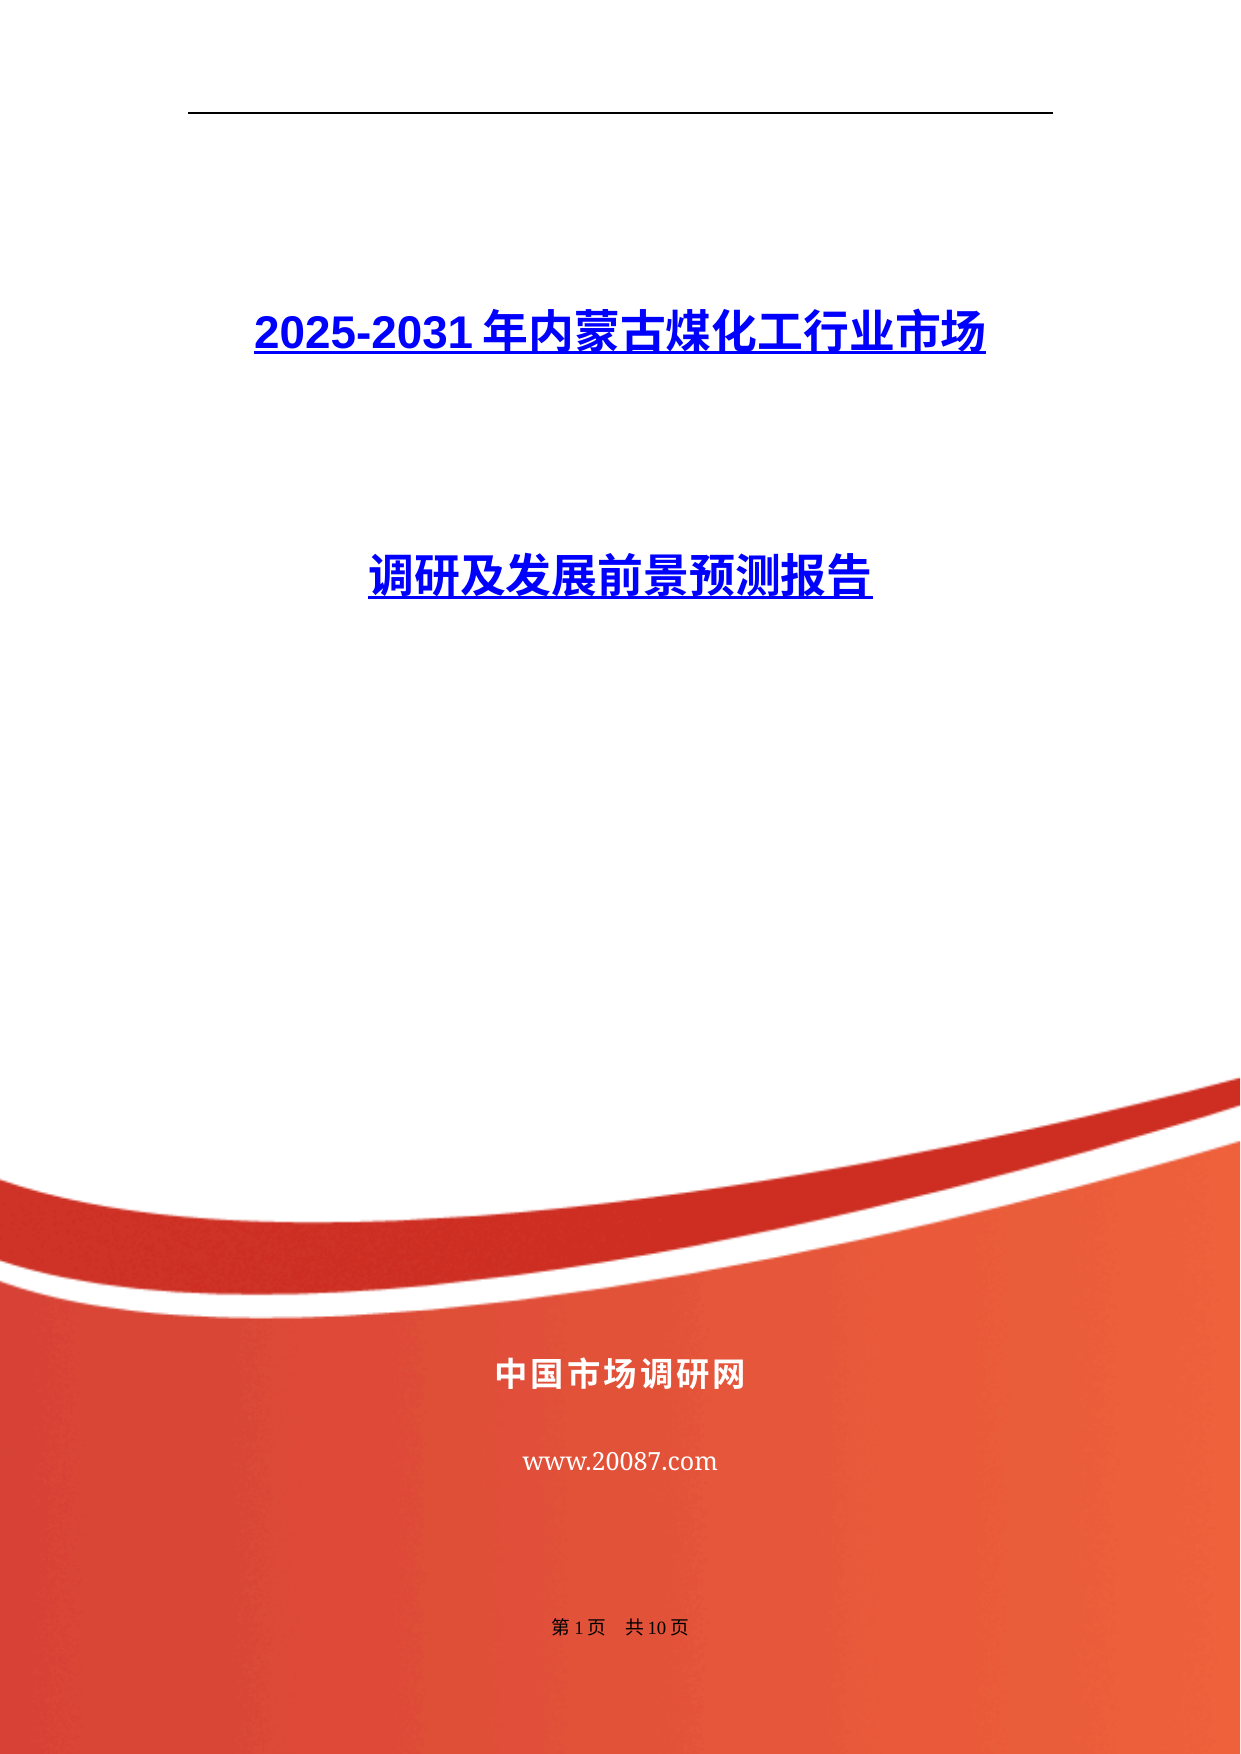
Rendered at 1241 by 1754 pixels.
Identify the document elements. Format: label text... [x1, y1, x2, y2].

table_header 2025-2031年内蒙古煤化工行业市场调研及发展前景预测报告 [188, 207, 1053, 773]
picture [0, 1006, 1241, 1754]
text www.20087.com [187, 1428, 1053, 1493]
subtitle 中国市场调研网 [187, 1339, 1053, 1404]
